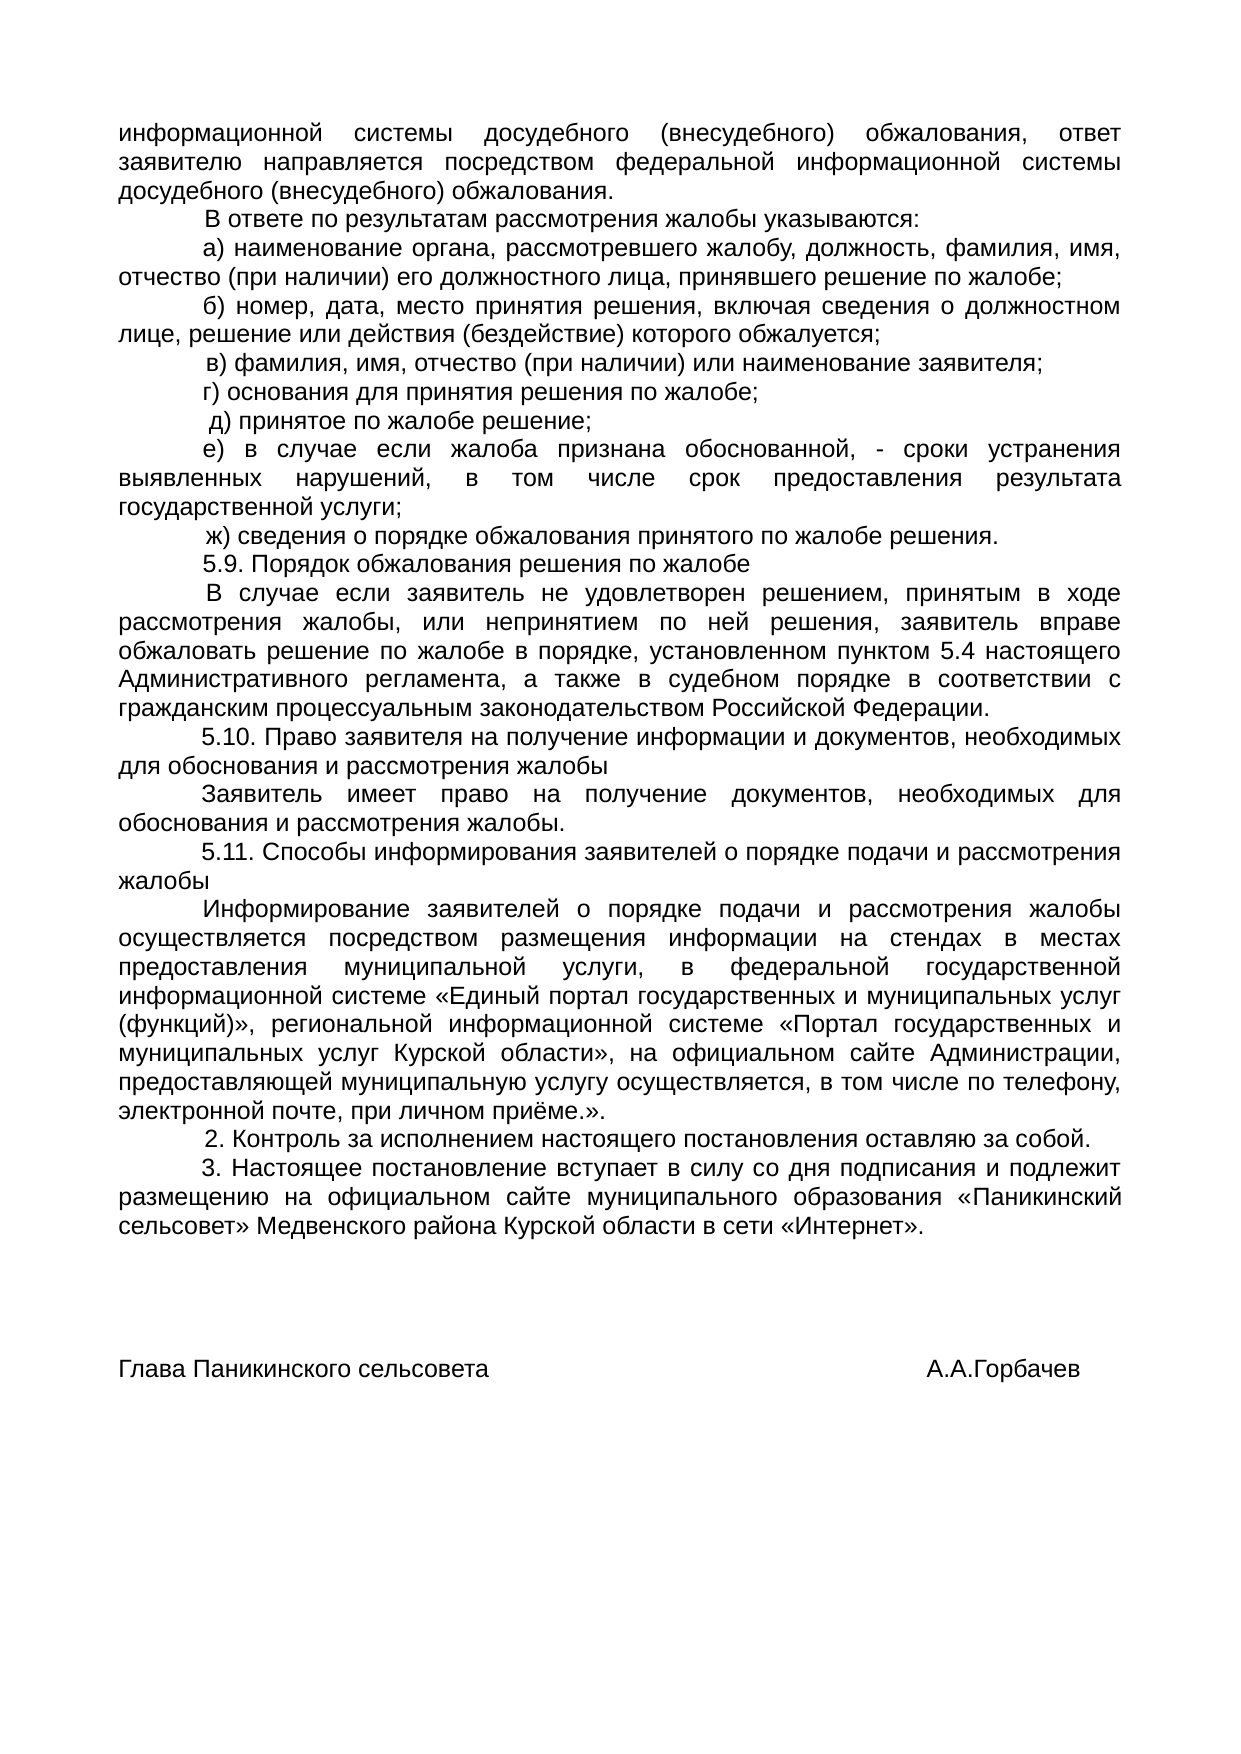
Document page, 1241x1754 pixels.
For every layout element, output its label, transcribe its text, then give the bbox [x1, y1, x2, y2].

text д) принятое по жалобе решение; [118, 406, 1122, 434]
text 5.11. Способы информирования заявителей о порядке подачи и рассмотрения жалобы [118, 837, 1122, 894]
text 5.9. Порядок обжалования решения по жалобе [118, 549, 1122, 578]
text 3. Настоящее постановление вступает в силу со дня подписания и подлежит размещению на официальном сайте муниципального образования «Паникинский сельсовет» Медвенского района Курской области в сети «Интернет». [118, 1153, 1122, 1239]
text В ответе по результатам рассмотрения жалобы указываются: [118, 204, 1122, 233]
text ж) сведения о порядке обжалования принятого по жалобе решения. [118, 521, 1122, 549]
text Информирование заявителей о порядке подачи и рассмотрения жалобы осуществляется посредством размещения информации на стендах в местах предоставления муниципальной услуги, в федеральной государственной информационной системе «Единый портал государственных и муниципальных услуг (функций)», региональной информационной системе «Портал государственных и муниципальных услуг Курской области», на официальном сайте Администрации, предоставляющей муниципальную услугу осуществляется, в том числе по телефону, электронной почте, при личном приёме.». [118, 894, 1122, 1124]
text а) наименование органа, рассмотревшего жалобу, должность, фамилия, имя, отчество (при наличии) его должностного лица, принявшего решение по жалобе; [118, 233, 1122, 291]
text в) фамилия, имя, отчество (при наличии) или наименование заявителя; [118, 348, 1122, 377]
text Глава Паникинского сельсовета А.А.Горбачев [118, 1354, 1122, 1383]
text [118, 118, 1122, 204]
text е) в случае если жалоба признана обоснованной, - сроки устранения выявленных нарушений, в том числе срок предоставления результата государственной услуги; [118, 434, 1122, 521]
text Заявитель имеет право на получение документов, необходимых для обоснования и рассмотрения жалобы. [118, 779, 1122, 837]
text г) основания для принятия решения по жалобе; [118, 377, 1122, 406]
text 5.10. Право заявителя на получение информации и документов, необходимых для обоснования и рассмотрения жалобы [118, 722, 1122, 779]
text 2. Контроль за исполнением настоящего постановления оставляю за собой. [118, 1124, 1122, 1153]
text В случае если заявитель не удовлетворен решением, принятым в ходе рассмотрения жалобы, или непринятием по ней решения, заявитель вправе обжаловать решение по жалобе в порядке, установленном пунктом 5.4 настоящего Административного регламента, а также в судебном порядке в соответствии с гражданским процессуальным законодательством Российской Федерации. [118, 578, 1122, 722]
text б) номер, дата, место принятия решения, включая сведения о должностном лице, решение или действия (бездействие) которого обжалуется; [118, 291, 1122, 348]
